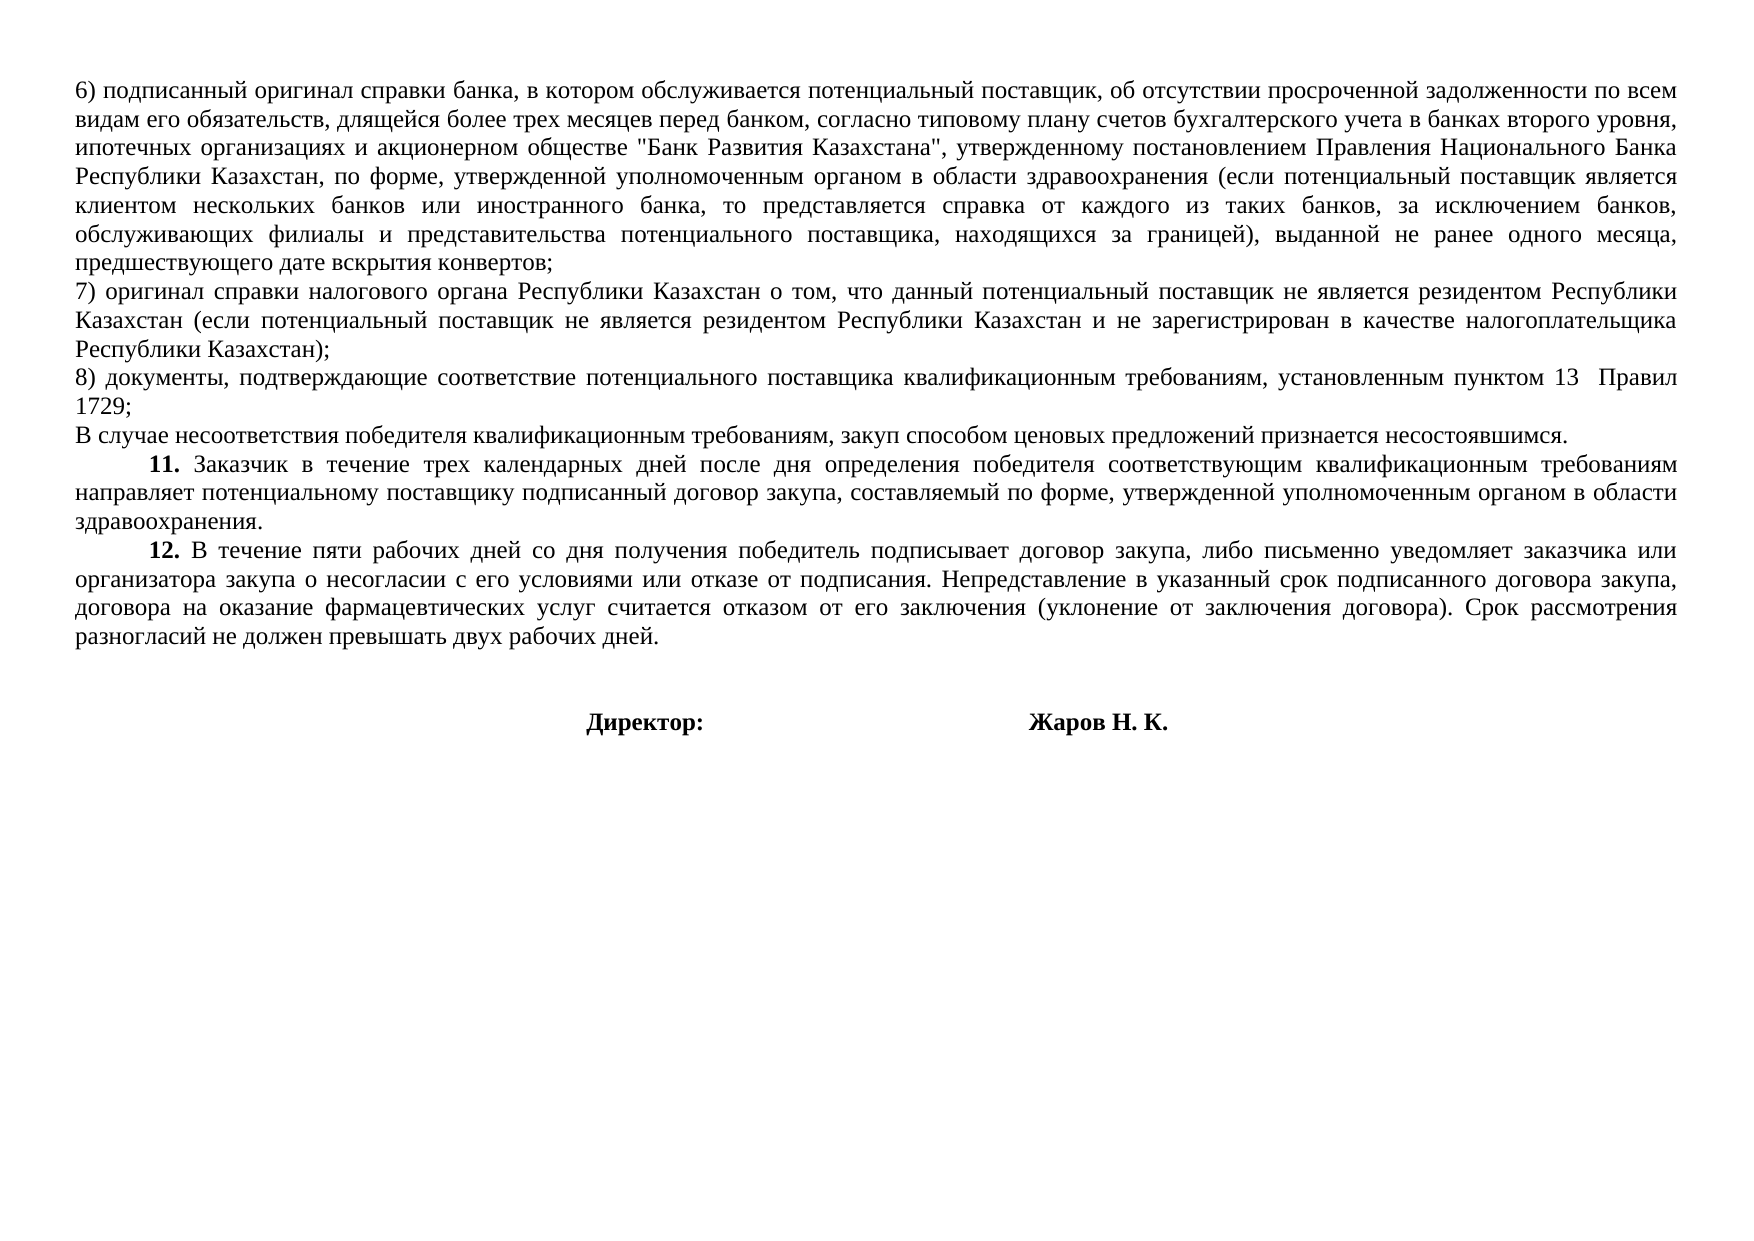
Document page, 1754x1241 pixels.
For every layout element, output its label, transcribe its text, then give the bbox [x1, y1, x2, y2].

text 6) подписанный оригинал справки банка, в котором обслуживается потенциальный поставщик, об отсутствии просроченной задолженности по всем видам его обязательств, длящейся более трех месяцев перед банком, согласно типовому плану счетов бухгалтерского учета в банках второго уровня, ипотечных организациях и акционерном обществе "Банк Развития Казахстана", утвержденному постановлением Правления Национального Банка Республики Казахстан, по форме, утвержденной уполномоченным органом в области здравоохранения (если потенциальный поставщик является клиентом нескольких банков или иностранного банка, то представляется справка от каждого из таких банков, за исключением банков, обслуживающих филиалы и представительства потенциального поставщика, находящихся за границей), выданной не ранее одного месяца, предшествующего дате вскрытия конвертов; [75, 75, 1679, 276]
text 8) документы, подтверждающие соответствие потенциального поставщика квалификационным требованиям, установленным пунктом 13 Правил 1729; [75, 362, 1679, 420]
text 11. Заказчик в течение трех календарных дней после дня определения победителя соответствующим квалификационным требованиям направляет потенциальному поставщику подписанный договор закупа, составляемый по форме, утвержденной уполномоченным органом в области здравоохранения. [75, 449, 1679, 535]
text 12. В течение пяти рабочих дней со дня получения победитель подписывает договор закупа, либо письменно уведомляет заказчика или организатора закупа о несогласии с его условиями или отказе от подписания. Непредставление в указанный срок подписанного договора закупа, договора на оказание фармацевтических услуг считается отказом от его заключения (уклонение от заключения договора). Срок рассмотрения разногласий не должен превышать двух рабочих дней. [75, 535, 1679, 650]
text 7) оригинал справки налогового органа Республики Казахстан о том, что данный потенциальный поставщик не является резидентом Республики Казахстан (если потенциальный поставщик не является резидентом Республики Казахстан и не зарегистрирован в качестве налогоплательщика Республики Казахстан); [75, 276, 1679, 362]
text Директор: Жаров Н. К. [75, 707, 1679, 736]
text В случае несоответствия победителя квалификационным требованиям, закуп способом ценовых предложений признается несостоявшимся. [75, 420, 1679, 449]
